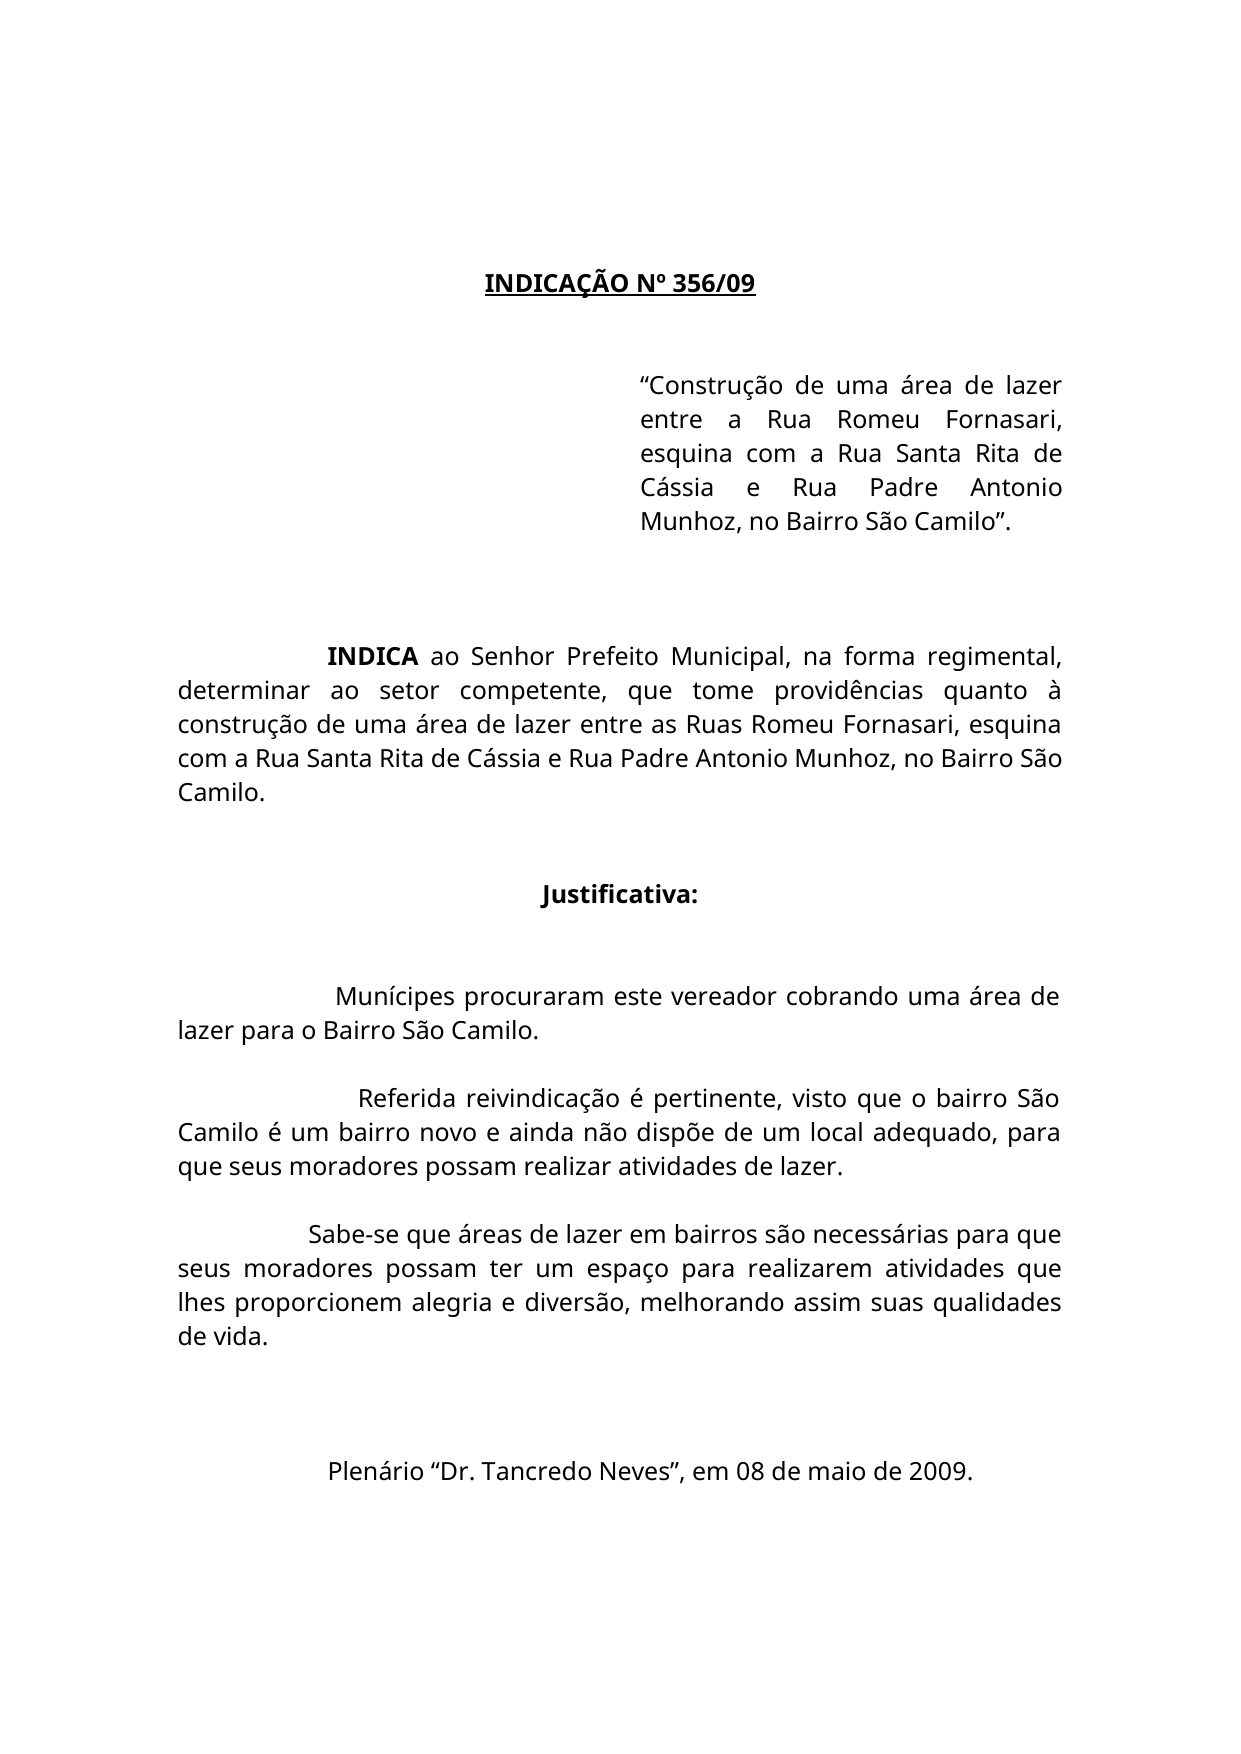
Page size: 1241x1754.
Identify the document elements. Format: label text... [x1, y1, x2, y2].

title INDICAÇÃO Nº 356/09 [177, 266, 1063, 300]
text Justificativa: [177, 877, 1063, 911]
text INDICA ao Senhor Prefeito Municipal, na forma regimental, determinar ao setor competente, que tome providências quanto à construção de uma área de lazer entre as Ruas Romeu Fornasari, esquina com a Rua Santa Rita de Cássia e Rua Padre Antonio Munhoz, no Bairro São Camilo. [177, 639, 1063, 809]
text Munícipes procuraram este vereador cobrando uma área de lazer para o Bairro São Camilo. [177, 979, 1063, 1047]
text Plenário “Dr. Tancredo Neves”, em 08 de maio de 2009. [177, 1454, 1063, 1488]
text Referida reivindicação é pertinente, visto que o bairro São Camilo é um bairro novo e ainda não dispõe de um local adequado, para que seus moradores possam realizar atividades de lazer. [177, 1081, 1063, 1183]
text “Construção de uma área de lazer entre a Rua Romeu Fornasari, esquina com a Rua Santa Rita de Cássia e Rua Padre Antonio Munhoz, no Bairro São Camilo”. [640, 368, 1063, 537]
text Sabe-se que áreas de lazer em bairros são necessárias para que seus moradores possam ter um espaço para realizarem atividades que lhes proporcionem alegria e diversão, melhorando assim suas qualidades de vida. [177, 1217, 1063, 1352]
